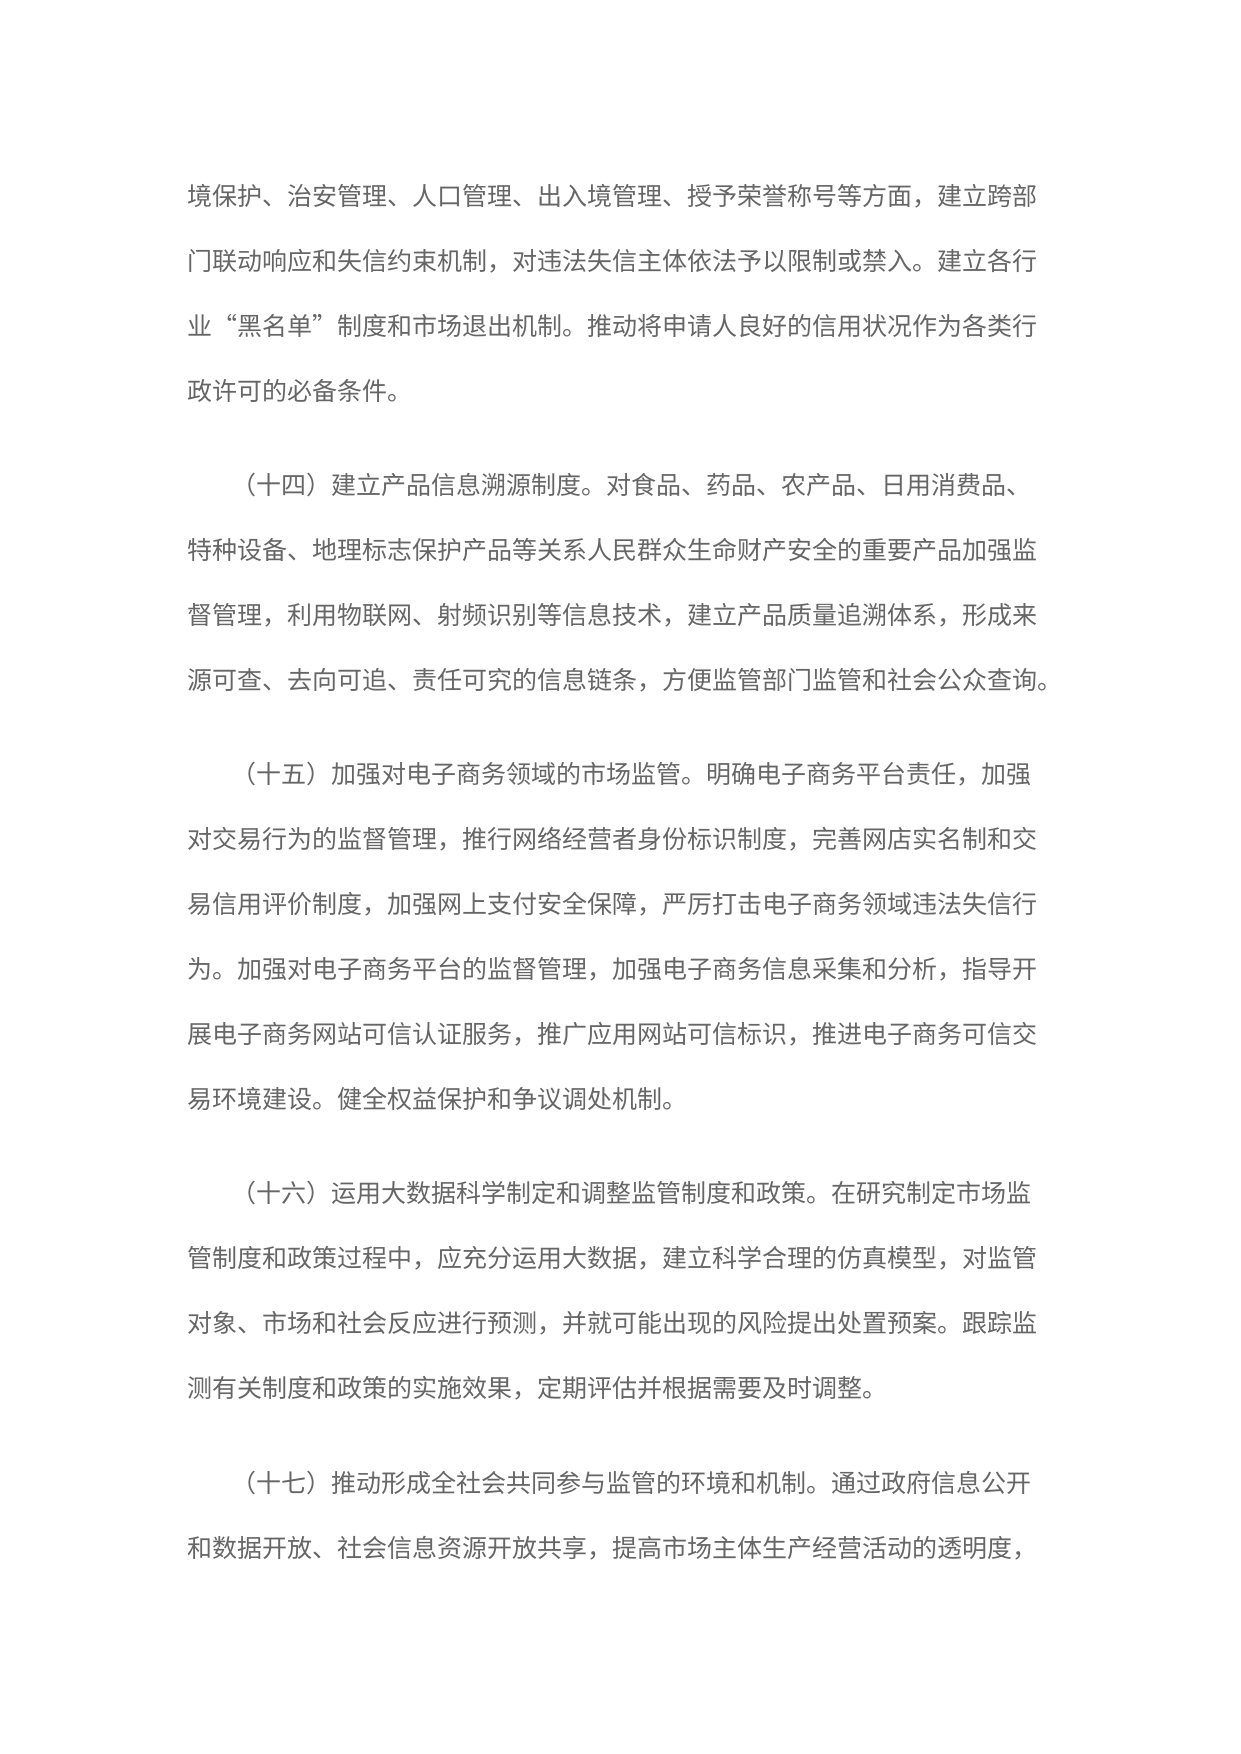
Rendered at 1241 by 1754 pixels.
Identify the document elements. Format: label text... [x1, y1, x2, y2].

text （十六）运用大数据科学制定和调整监管制度和政策。在研究制定市场监管制度和政策过程中，应充分运用大数据，建立科学合理的仿真模型，对监管对象、市场和社会反应进行预测，并就可能出现的风险提出处置预案。跟踪监测有关制度和政策的实施效果，定期评估并根据需要及时调整。 [187, 1159, 1053, 1419]
text （十四）建立产品信息溯源制度。对食品、药品、农产品、日用消费品、特种设备、地理标志保护产品等关系人民群众生命财产安全的重要产品加强监督管理，利用物联网、射频识别等信息技术，建立产品质量追溯体系，形成来源可查、去向可追、责任可究的信息链条，方便监管部门监管和社会公众查询。 [187, 451, 1053, 711]
text （十五）加强对电子商务领域的市场监管。明确电子商务平台责任，加强对交易行为的监督管理，推行网络经营者身份标识制度，完善网店实名制和交易信用评价制度，加强网上支付安全保障，严厉打击电子商务领域违法失信行为。加强对电子商务平台的监督管理，加强电子商务信息采集和分析，指导开展电子商务网站可信认证服务，推广应用网站可信标识，推进电子商务可信交易环境建设。健全权益保护和争议调处机制。 [187, 740, 1053, 1130]
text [187, 162, 1053, 422]
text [187, 1449, 1053, 1579]
